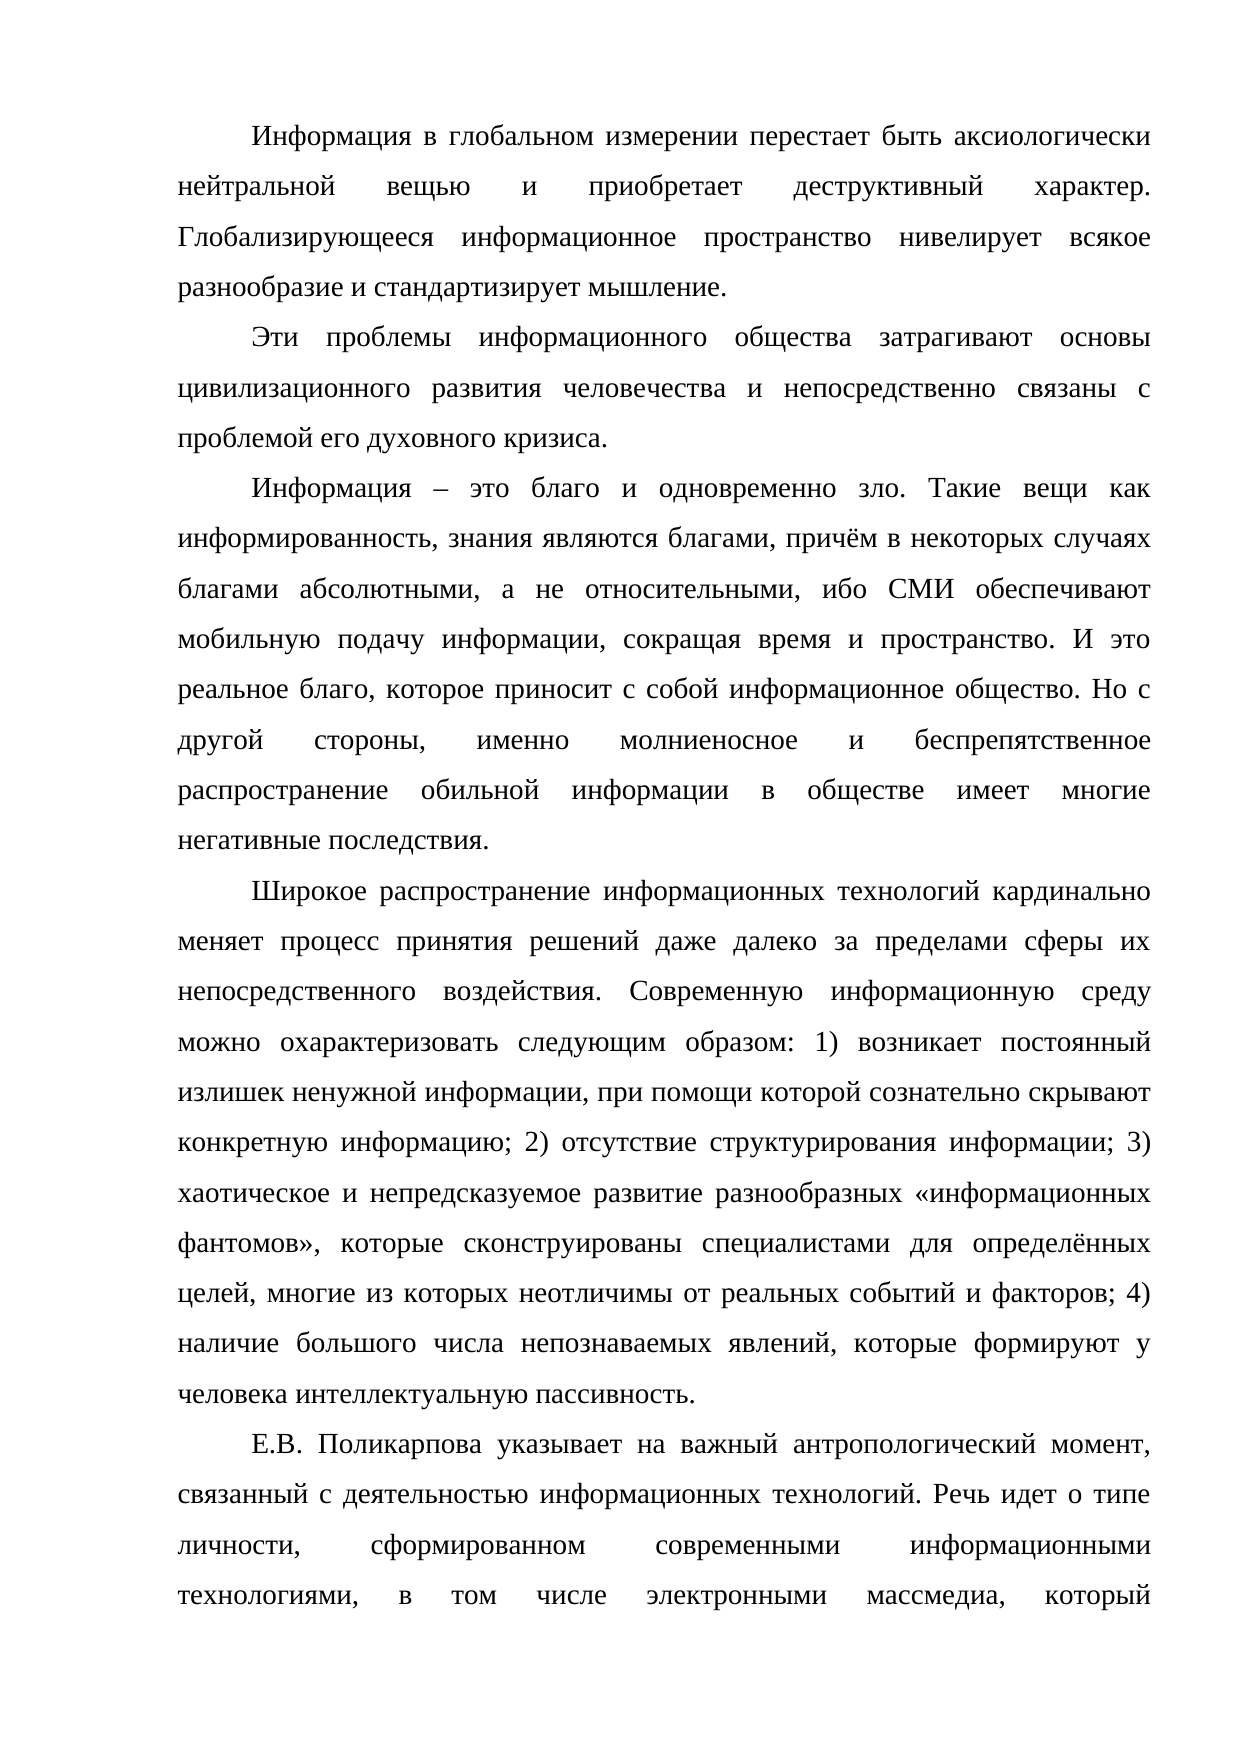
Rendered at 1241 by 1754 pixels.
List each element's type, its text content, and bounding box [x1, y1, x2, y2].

text Информация – это благо и одновременно зло. Такие вещи как информированность, знания являются благами, причём в некоторых случаях благами абсолютными, а не относительными, ибо СМИ обеспечивают мобильную подачу информации, сокращая время и пространство. И это реальное благо, которое приносит с собой информационное общество. Но с другой стороны, именно молниеносное и беспрепятственное распространение обильной информации в обществе имеет многие негативные последствия. [177, 470, 1152, 856]
text Эти проблемы информационного общества затрагивают основы цивилизационного развития человечества и непосредственно связаны с проблемой его духовного кризиса. [177, 319, 1152, 453]
text Широкое распространение информационных технологий кардинально меняет процесс принятия решений даже далеко за пределами сферы их непосредственного воздействия. Современную информационную среду можно охарактеризовать следующим образом: 1) возникает постоянный излишек ненужной информации, при помощи которой сознательно скрывают конкретную информацию; 2) отсутствие структурирования информации; 3) хаотическое и непредсказуемое развитие разнообразных «информационных фантомов», которые сконструированы специалистами для определённых целей, многие из которых неотличимы от реальных событий и факторов; 4) наличие большого числа непознаваемых явлений, которые формируют у человека интеллектуальную пассивность. [177, 873, 1152, 1409]
text Информация в глобальном измерении перестает быть аксиологически нейтральной вещью и приобретает деструктивный характер. Глобализирующееся информационное пространство нивелирует всякое разнообразие и стандартизирует мышление. [177, 118, 1152, 303]
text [177, 1426, 1152, 1611]
